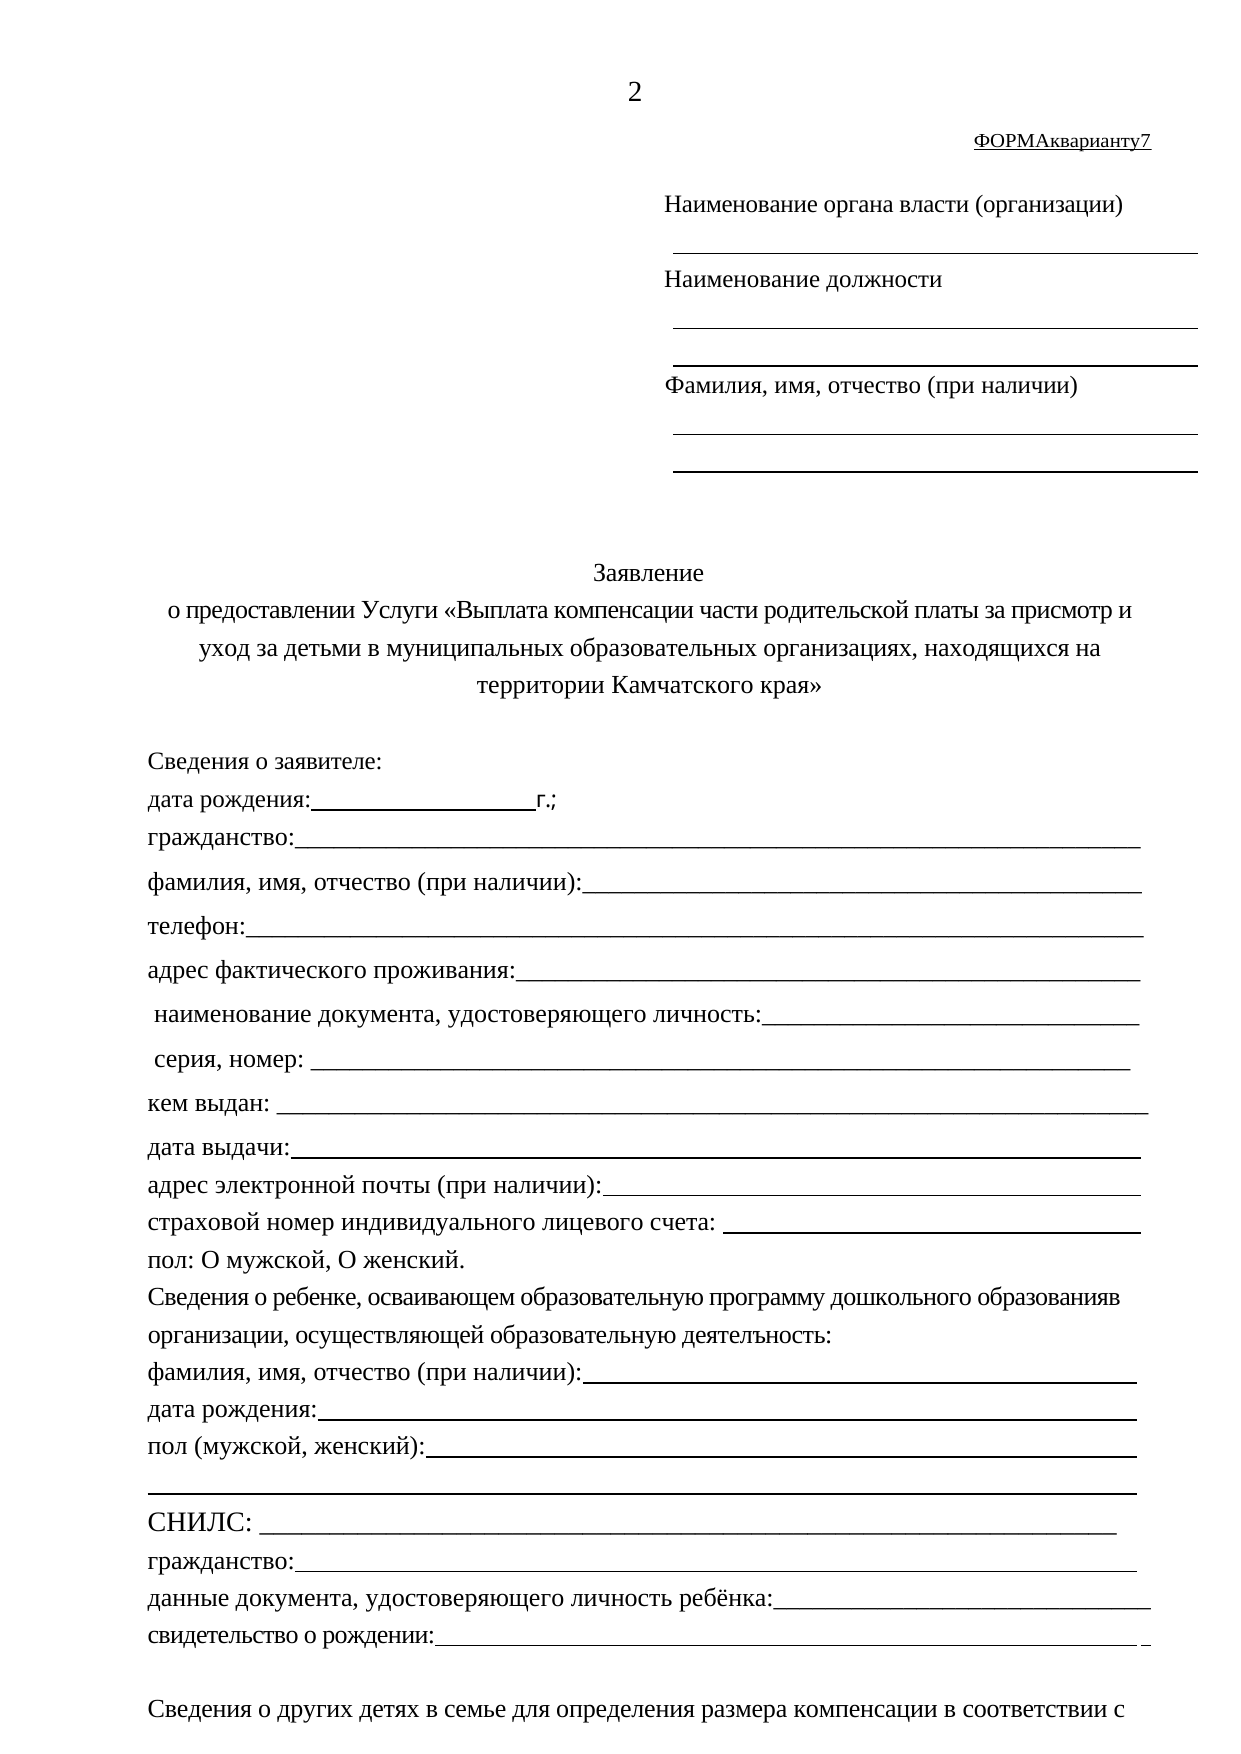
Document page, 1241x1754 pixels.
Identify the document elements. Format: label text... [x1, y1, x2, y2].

text телефон:_____________________________________________________________________ [147, 910, 1150, 940]
text фамилия, имя, отчество (при наличии):___________________________________________ [147, 866, 1150, 896]
text кем выдан: ___________________________________________________________________ [147, 1087, 1150, 1117]
text дата рождения: г.; [148, 783, 1211, 814]
text Фамилия, имя, отчество (при наличии) [664, 370, 1211, 399]
text свидетельство о рождении: [147, 1619, 1153, 1649]
text Наименование органа власти (организации) Наименование должности [664, 153, 1211, 303]
text гражданство: данные документа, удостоверяющего личность ребёнка:_____________________________ [147, 1545, 1153, 1612]
text Сведения о заявителе: [147, 746, 1211, 774]
text гражданство:_________________________________________________________________ [147, 821, 1150, 851]
text адрес фактического проживания:________________________________________________ [147, 954, 1150, 984]
text наименование документа, удостоверяющего личность:_____________________________ [147, 998, 1150, 1028]
text дата выдачи: адрес электронной почты (при наличии): страховой номер индивидуального лицевого счета: пол: О мужской, О женский. [147, 1131, 1150, 1274]
text о предоставлении Услуги «Выплата компенсации части родительской платы за присмотр и уход за детьми в муниципальных образовательных организациях, находящихся на территории Камчатского края» [162, 594, 1137, 699]
text фамилия, имя, отчество (при наличии): дата рождения: пол (мужской, женский): СНИЛС: _____________________________________________________________ [147, 1356, 1153, 1537]
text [147, 1693, 1143, 1723]
text ФОРМАкварианту7 [133, 129, 1152, 152]
text Заявление [293, 557, 1004, 587]
text серия, номер: _______________________________________________________________ [147, 1043, 1150, 1073]
text Сведения о ребенке, осваивающем образовательную программу дошкольного образованияв организации, осуществляющей образовательную деятелъность: [147, 1281, 1211, 1349]
